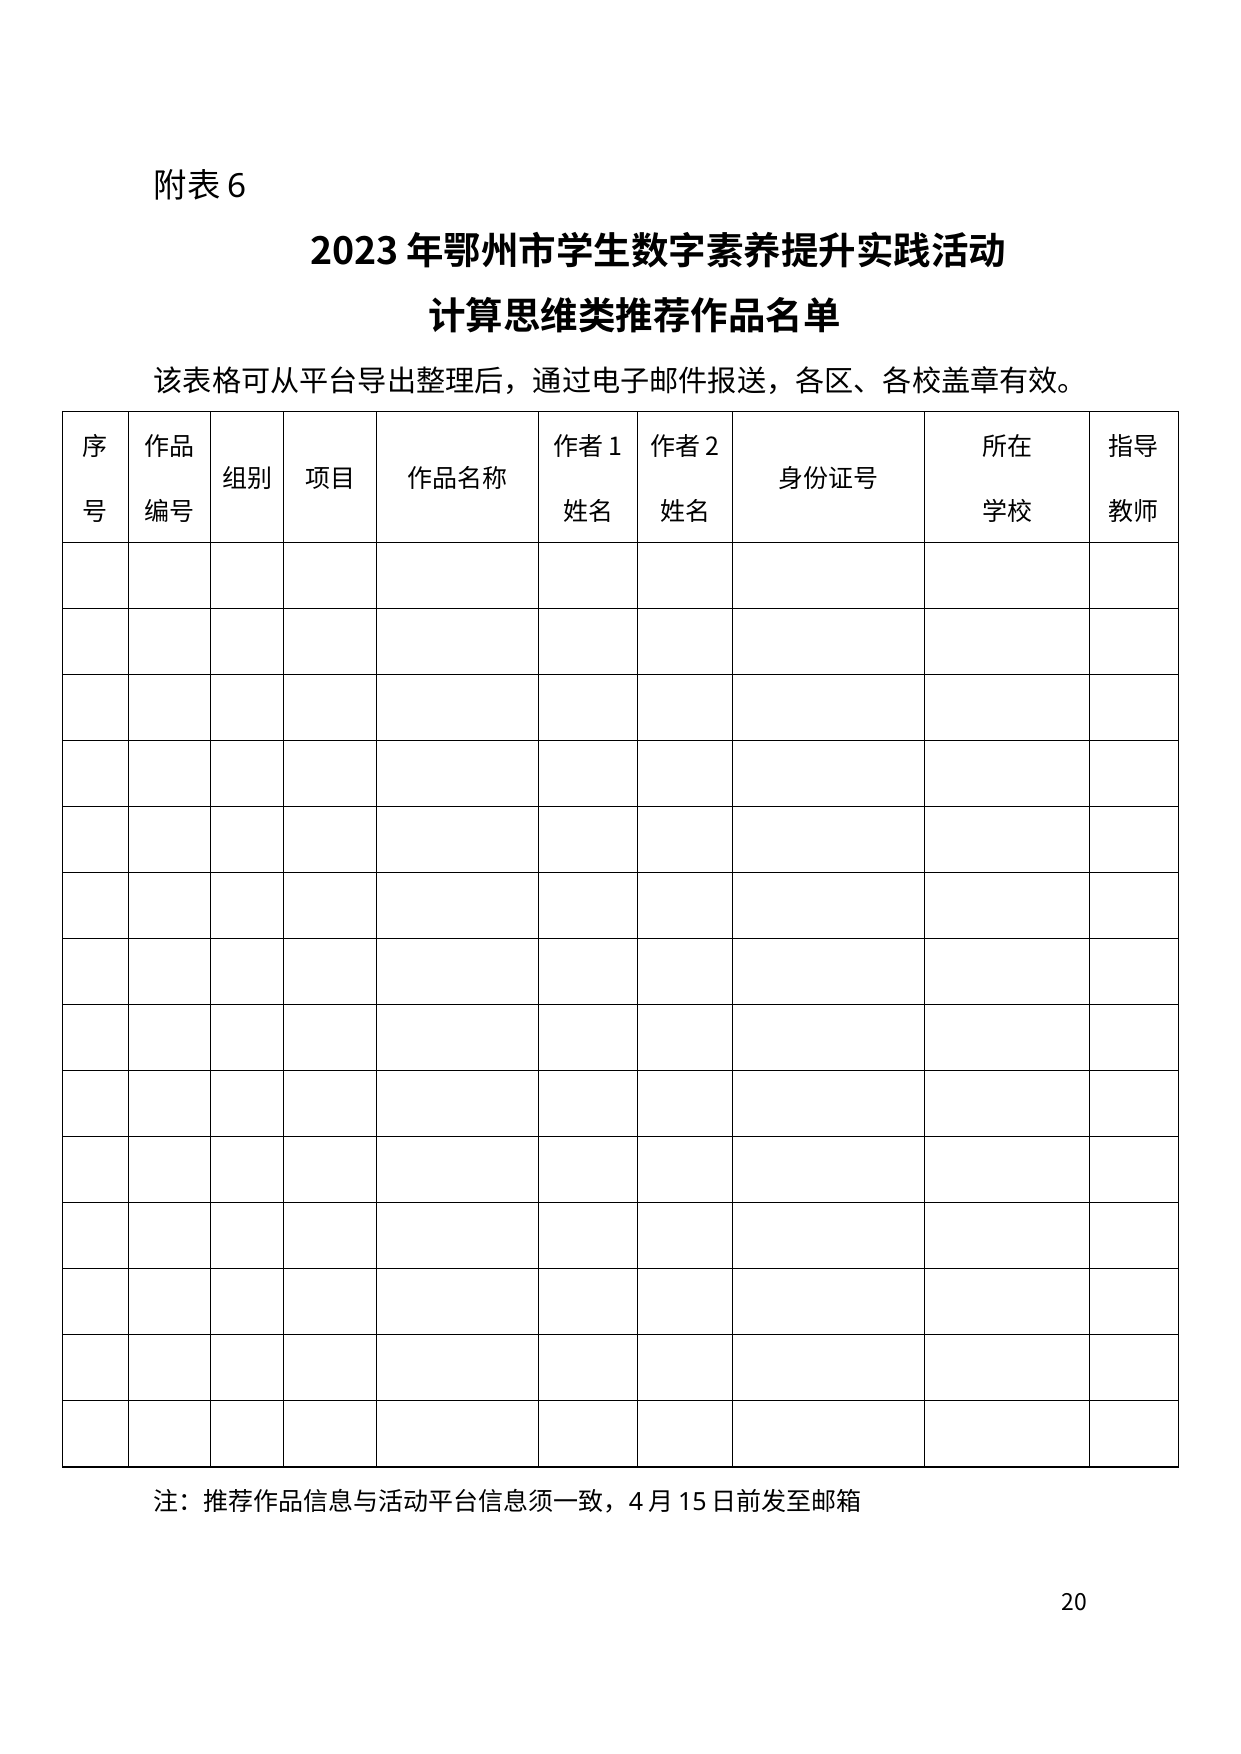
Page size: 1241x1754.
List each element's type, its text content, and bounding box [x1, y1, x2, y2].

table_cell [129, 1269, 210, 1334]
table_cell [63, 675, 128, 740]
table_cell [925, 1335, 1089, 1400]
table_cell [1090, 1071, 1178, 1136]
table_cell [284, 1335, 376, 1400]
table_cell [284, 1203, 376, 1268]
table_cell [377, 1335, 538, 1400]
table_cell [1090, 675, 1178, 740]
table_cell [1090, 1005, 1178, 1070]
table_cell [63, 939, 128, 1004]
table_cell [1090, 543, 1178, 608]
table_cell [63, 1071, 128, 1136]
text 附表6 [153, 151, 1087, 216]
table_cell [129, 1203, 210, 1268]
table_cell [129, 1137, 210, 1202]
table_cell [925, 1203, 1089, 1268]
table_cell [63, 873, 128, 938]
table_cell [129, 807, 210, 872]
table_cell [284, 939, 376, 1004]
table_cell [733, 741, 924, 806]
table_cell [925, 543, 1089, 608]
table_cell [63, 1269, 128, 1334]
table_cell [925, 1269, 1089, 1334]
table_cell [638, 609, 732, 674]
table_cell [129, 609, 210, 674]
table_cell [377, 1137, 538, 1202]
table_cell [925, 807, 1089, 872]
table_cell [377, 675, 538, 740]
table_cell [1090, 807, 1178, 872]
table_header 指导教师 [1090, 412, 1178, 542]
table_cell [63, 1401, 128, 1466]
table_cell [1090, 1203, 1178, 1268]
table_cell [925, 873, 1089, 938]
table_cell [129, 939, 210, 1004]
table_cell [1090, 873, 1178, 938]
table_cell [211, 1005, 283, 1070]
table_cell [63, 1203, 128, 1268]
table_cell [63, 1005, 128, 1070]
table_cell [539, 741, 637, 806]
table_cell [733, 1401, 924, 1466]
table_cell [638, 1401, 732, 1466]
table_cell [638, 1203, 732, 1268]
table_cell [925, 1137, 1089, 1202]
table_cell [1090, 939, 1178, 1004]
table_cell [211, 873, 283, 938]
table_cell [733, 1335, 924, 1400]
table_header 作者1 姓名 [539, 412, 637, 542]
table_cell [129, 675, 210, 740]
table_cell [284, 1137, 376, 1202]
table_cell [1090, 1269, 1178, 1334]
table_cell [638, 543, 732, 608]
table_cell [1090, 609, 1178, 674]
table_cell [211, 1071, 283, 1136]
table_cell [377, 609, 538, 674]
table_cell [539, 1137, 637, 1202]
table_cell [733, 543, 924, 608]
table_cell [211, 1269, 283, 1334]
table_cell [539, 1005, 637, 1070]
table_cell [284, 741, 376, 806]
table_cell [1090, 1137, 1178, 1202]
table_cell [539, 807, 637, 872]
table_cell [211, 609, 283, 674]
table_cell [129, 741, 210, 806]
table_cell [638, 807, 732, 872]
table_cell [129, 1335, 210, 1400]
table_cell [284, 609, 376, 674]
table_cell [377, 1203, 538, 1268]
table_cell [63, 1335, 128, 1400]
table_cell [377, 1005, 538, 1070]
table_cell [211, 1203, 283, 1268]
table_cell [211, 939, 283, 1004]
table_cell [284, 1005, 376, 1070]
table_cell [129, 1071, 210, 1136]
table_cell [1090, 1335, 1178, 1400]
table_cell [539, 675, 637, 740]
table_cell [63, 807, 128, 872]
table_cell [284, 1269, 376, 1334]
table_cell [539, 873, 637, 938]
table_cell [377, 741, 538, 806]
table_cell [129, 1005, 210, 1070]
table_cell [733, 939, 924, 1004]
table_header 作者2 姓名 [638, 412, 732, 542]
table_cell [129, 1401, 210, 1466]
table_cell [284, 807, 376, 872]
table_cell [211, 1137, 283, 1202]
table_cell [63, 741, 128, 806]
table_cell [129, 873, 210, 938]
table_cell [377, 873, 538, 938]
table_cell [211, 675, 283, 740]
table_cell [1090, 1401, 1178, 1466]
table_cell [733, 1203, 924, 1268]
table_cell [284, 675, 376, 740]
table_cell [925, 741, 1089, 806]
table_header 项目 [284, 412, 376, 542]
table_cell [377, 807, 538, 872]
table_cell [539, 1203, 637, 1268]
table_cell [638, 1005, 732, 1070]
table_cell [1090, 741, 1178, 806]
table_header 作品编号 [129, 412, 210, 542]
table_cell [638, 1335, 732, 1400]
table_cell [733, 807, 924, 872]
table_cell [733, 1071, 924, 1136]
table_cell [63, 609, 128, 674]
table_cell [638, 741, 732, 806]
table_cell [377, 1071, 538, 1136]
table_cell [733, 1137, 924, 1202]
table_cell [925, 675, 1089, 740]
table_cell [377, 543, 538, 608]
table_cell [284, 873, 376, 938]
table_header 序号 [63, 412, 128, 542]
table_cell [211, 807, 283, 872]
table_cell [733, 675, 924, 740]
table_cell [63, 1137, 128, 1202]
table_cell [638, 873, 732, 938]
table_cell [539, 1071, 637, 1136]
table_cell [925, 939, 1089, 1004]
table_cell [638, 1137, 732, 1202]
table_header 所在 学校 [925, 412, 1089, 542]
table_cell [733, 1269, 924, 1334]
table_cell [539, 609, 637, 674]
table_cell [129, 543, 210, 608]
table_cell [284, 1401, 376, 1466]
table_header 作品名称 [377, 412, 538, 542]
table_cell [211, 1335, 283, 1400]
table_cell [211, 1401, 283, 1466]
table_cell [638, 1071, 732, 1136]
table_header 组别 [211, 412, 283, 542]
table_cell [638, 1269, 732, 1334]
table_cell [925, 609, 1089, 674]
table_cell [211, 741, 283, 806]
table_cell [925, 1401, 1089, 1466]
text 2023年鄂州市学生数字素养提升实践活动 [310, 216, 1087, 281]
table_cell [733, 1005, 924, 1070]
table_cell [539, 1269, 637, 1334]
table_cell [539, 939, 637, 1004]
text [153, 1468, 1087, 1532]
table_cell [638, 675, 732, 740]
table_header 身份证号 [733, 412, 924, 542]
table_cell [925, 1005, 1089, 1070]
table_cell [733, 873, 924, 938]
table_cell [638, 939, 732, 1004]
table_cell [733, 609, 924, 674]
table_cell [539, 543, 637, 608]
table_cell [284, 543, 376, 608]
table_cell [925, 1071, 1089, 1136]
table_cell [284, 1071, 376, 1136]
table_cell [377, 1401, 538, 1466]
table_cell [539, 1335, 637, 1400]
table_cell [63, 543, 128, 608]
table_cell [539, 1401, 637, 1466]
table_cell [377, 1269, 538, 1334]
text 该表格可从平台导出整理后，通过电子邮件报送，各区、各校盖章有效。 [153, 346, 1087, 411]
table_cell [377, 939, 538, 1004]
text 计算思维类推荐作品名单 [428, 281, 1087, 346]
table_cell [211, 543, 283, 608]
